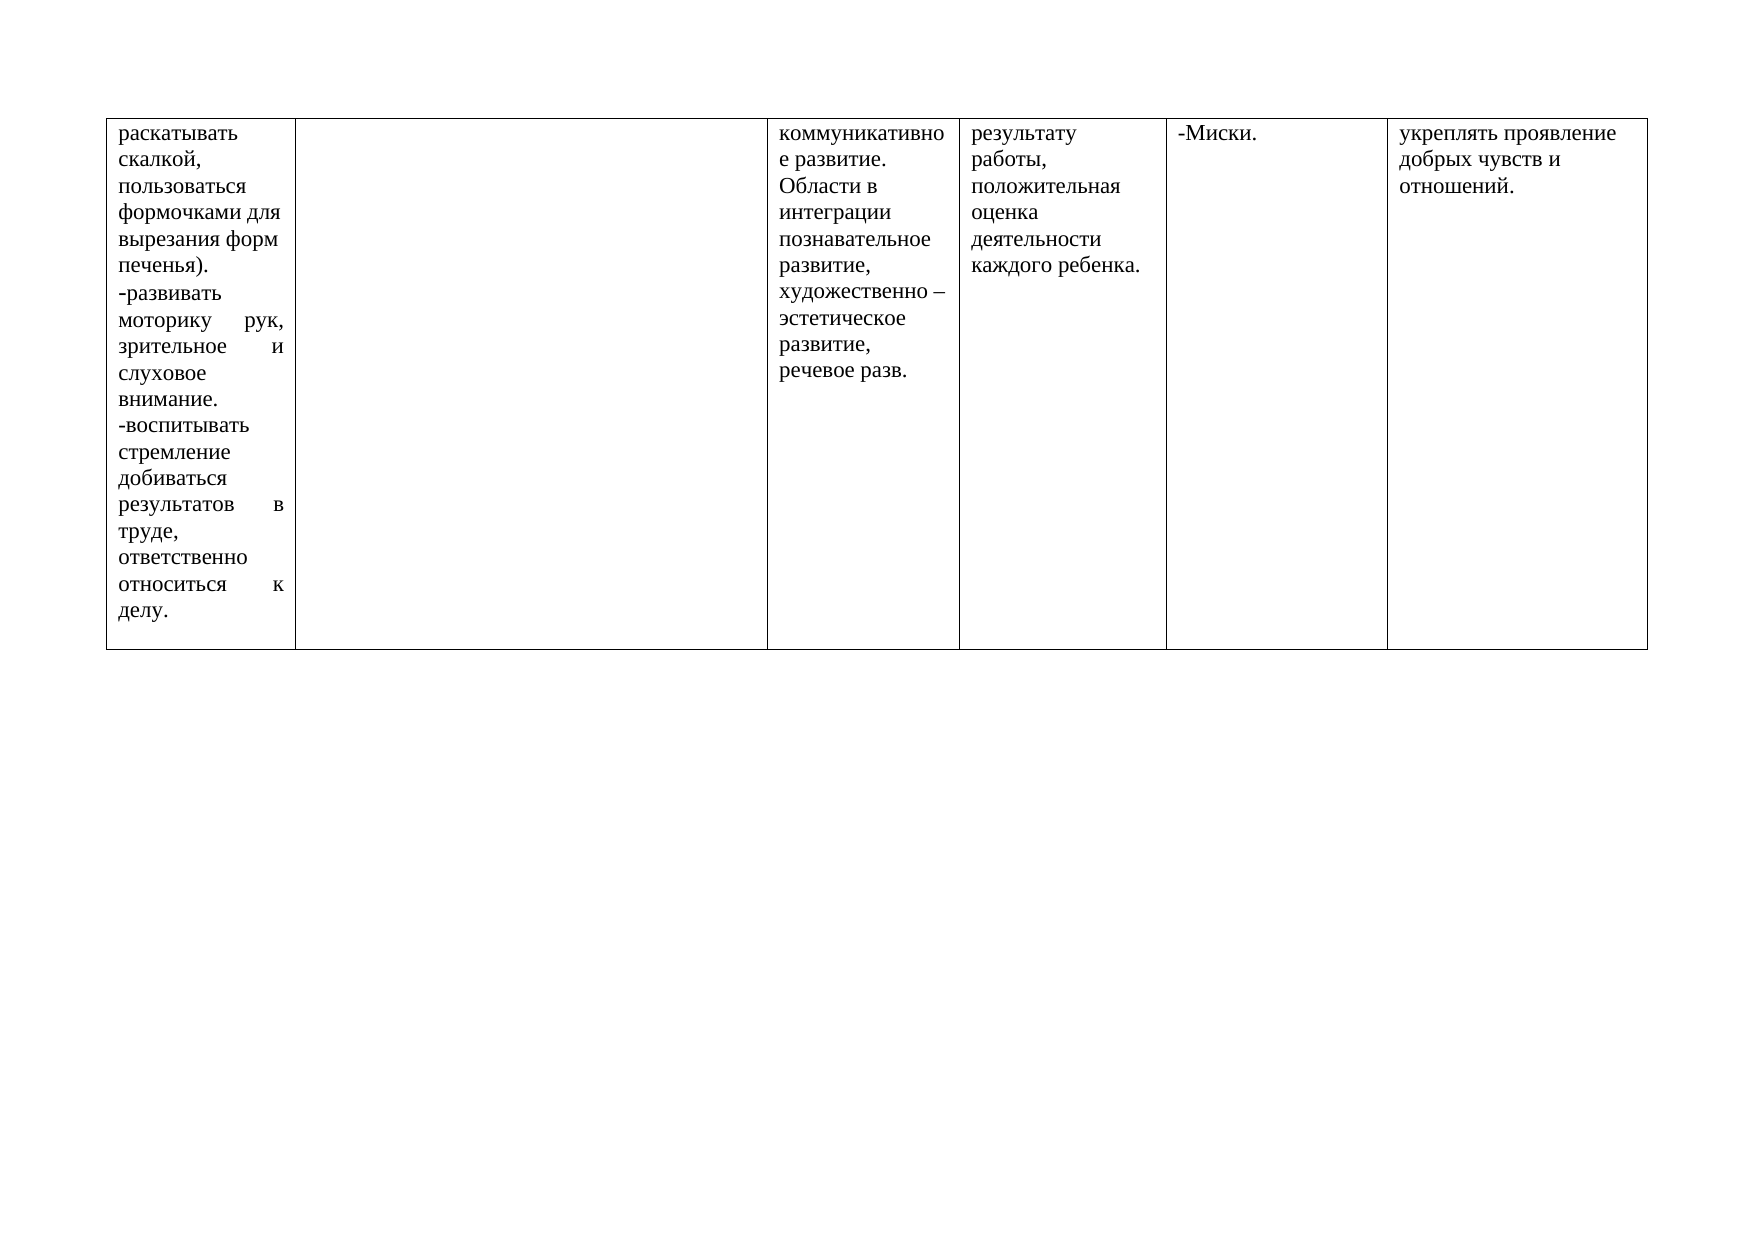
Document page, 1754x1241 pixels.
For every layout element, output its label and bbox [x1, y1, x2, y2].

table_cell [960, 119, 1166, 649]
table_cell [296, 119, 767, 649]
table_cell [1167, 119, 1387, 649]
table_cell [107, 119, 295, 649]
table_cell [768, 119, 959, 649]
table_cell [1388, 119, 1647, 649]
